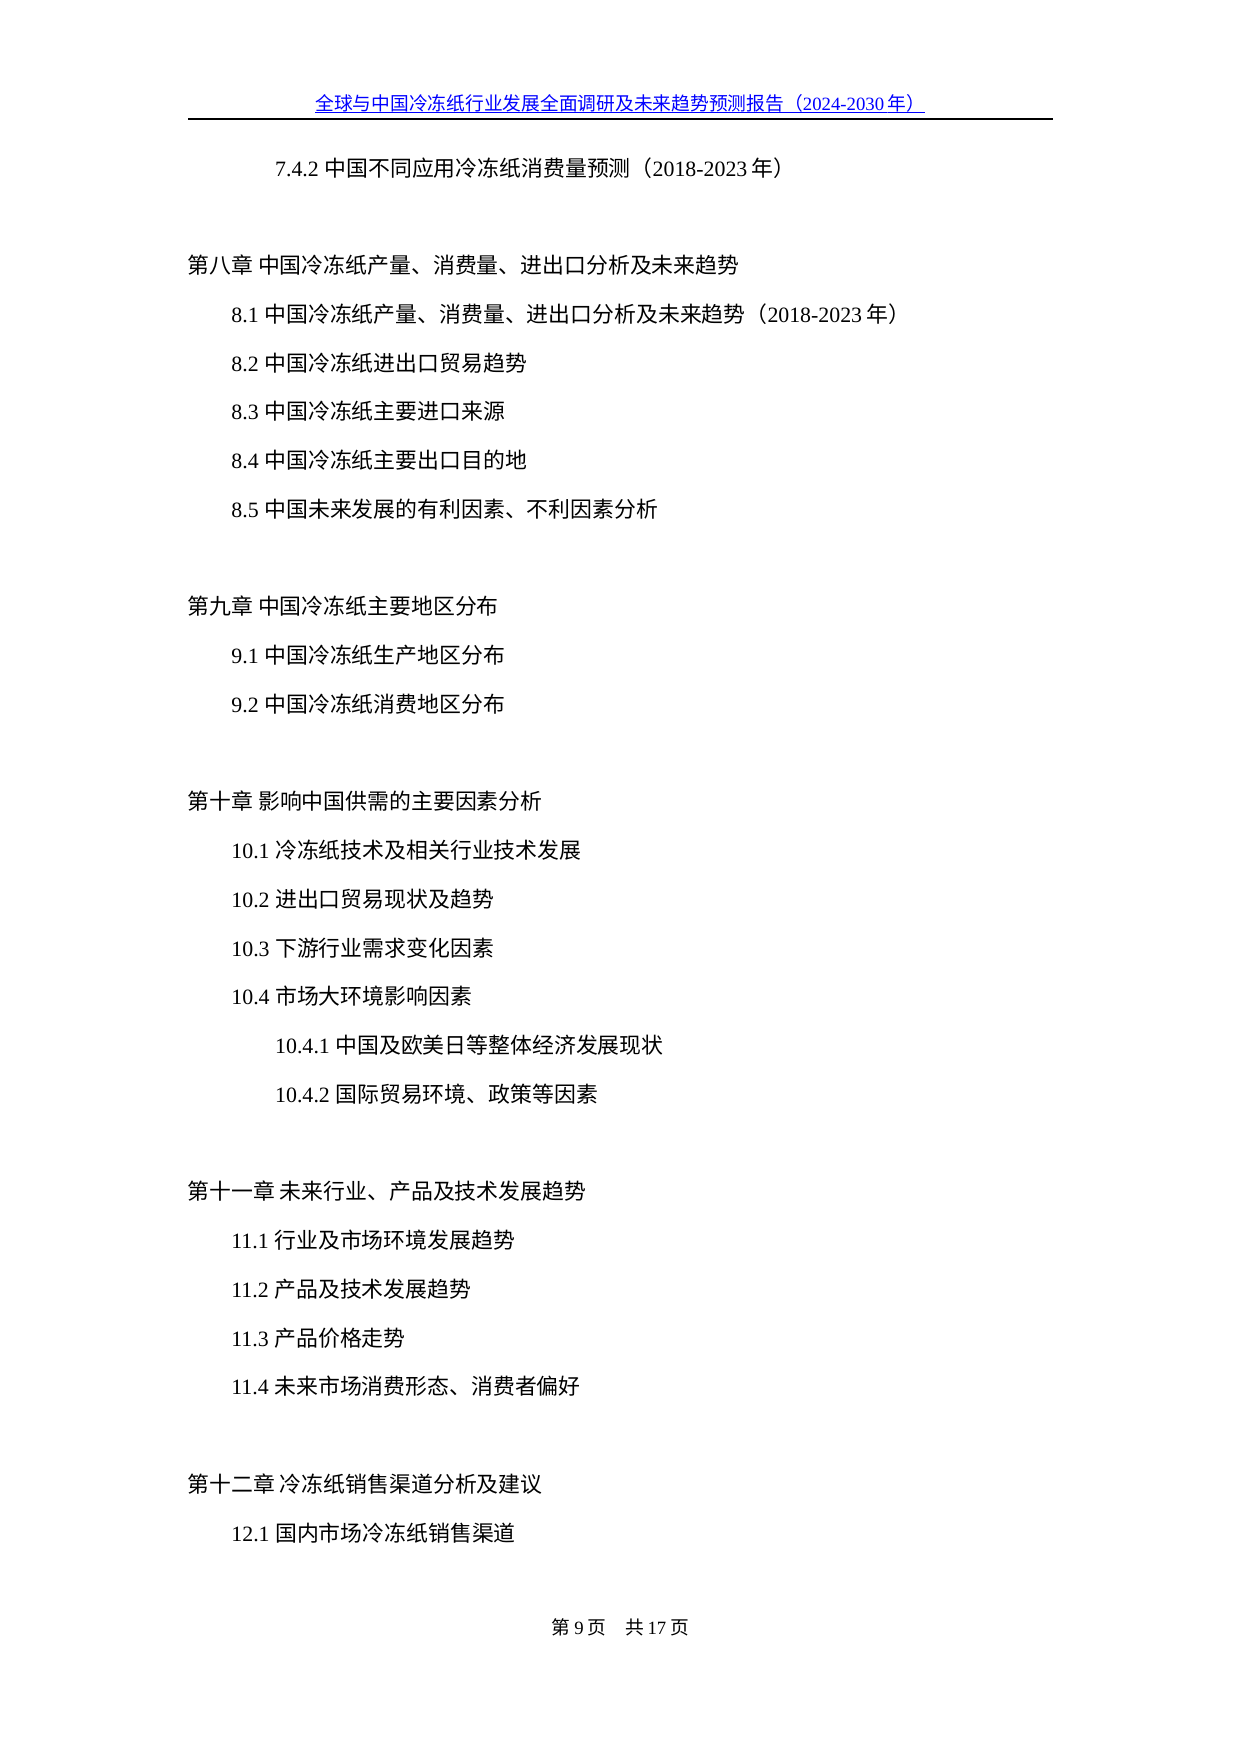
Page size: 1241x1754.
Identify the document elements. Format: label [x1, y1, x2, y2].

text [187, 150, 1053, 1548]
